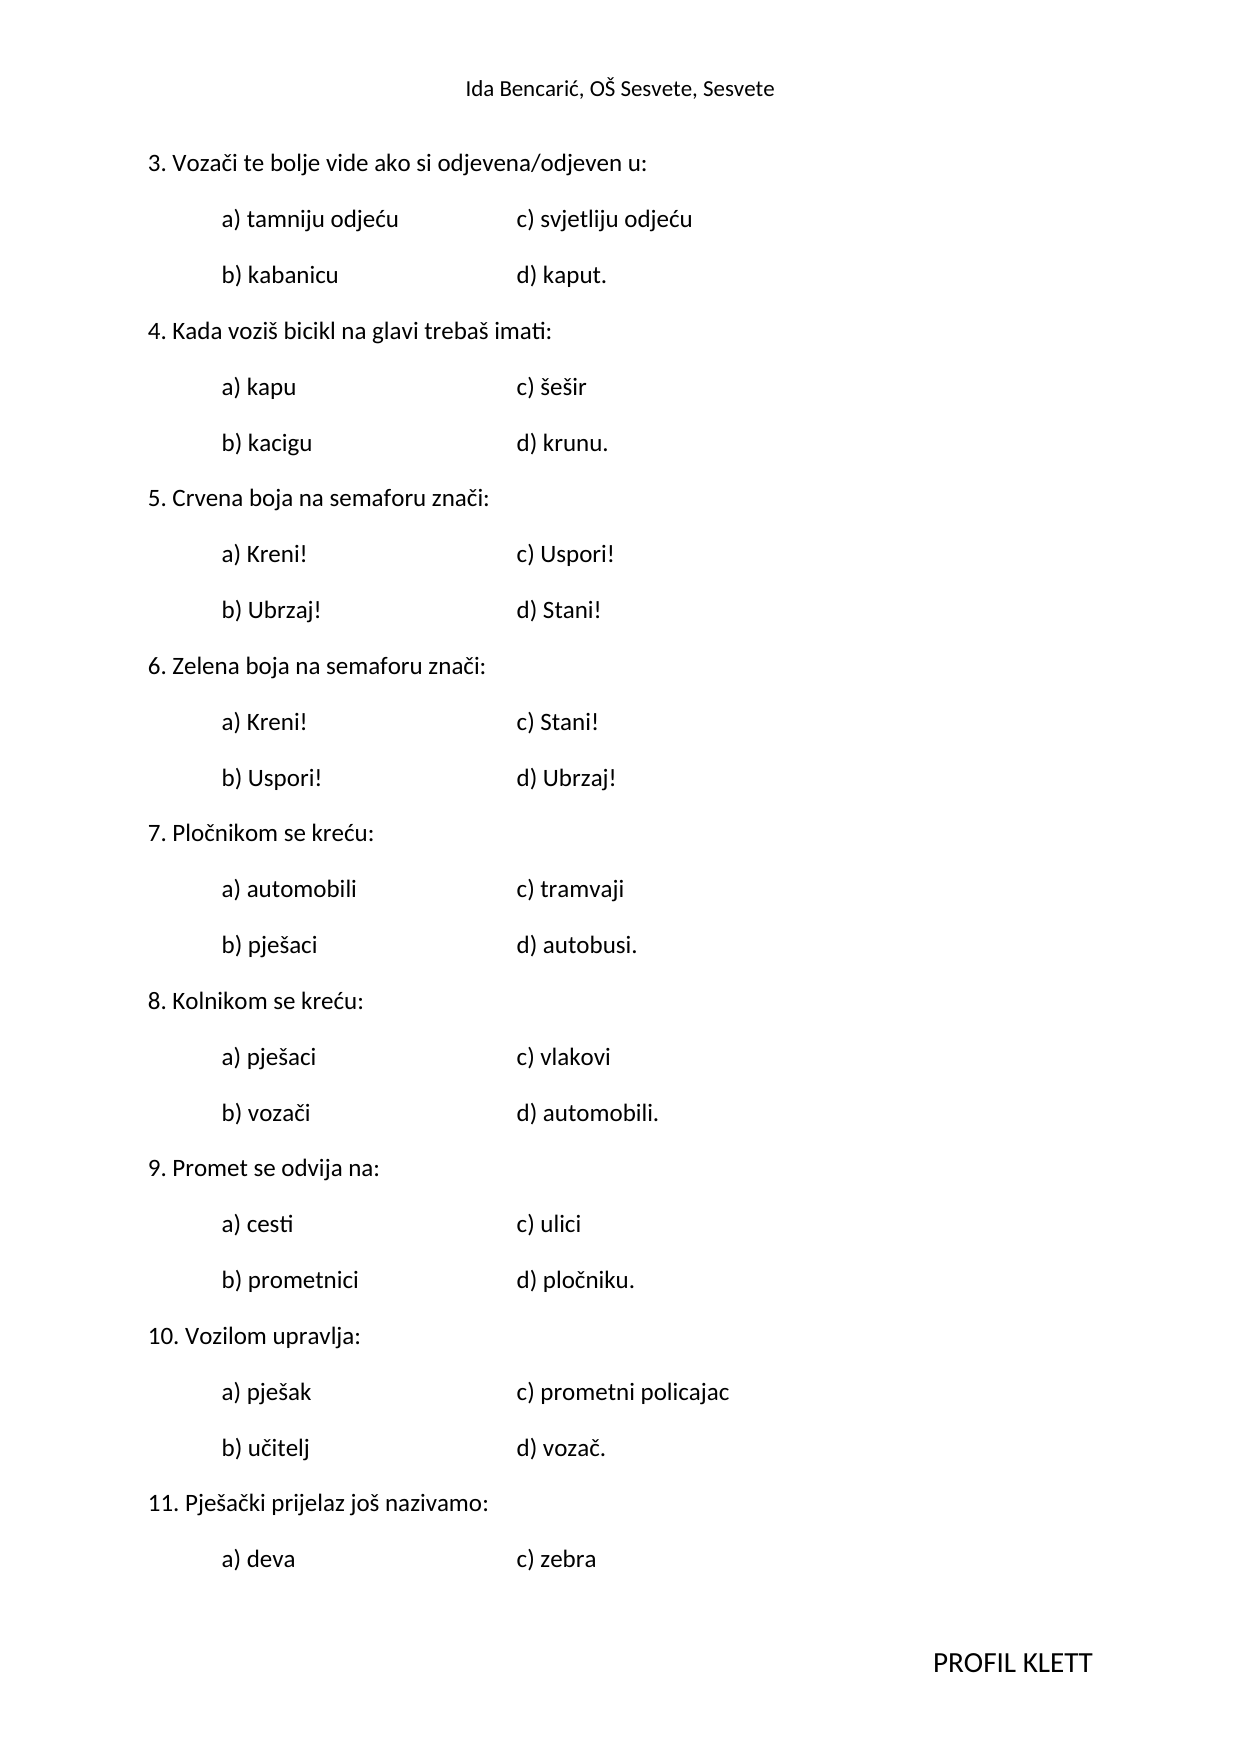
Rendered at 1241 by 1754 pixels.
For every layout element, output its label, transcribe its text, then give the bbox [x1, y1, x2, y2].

text 3. Vozači te bolje vide ako si odjevena/odjeven u: [148, 148, 1093, 178]
text a) deva c) zebra [221, 1543, 1093, 1574]
text 8. Kolnikom se kreću: [148, 985, 1093, 1016]
text b) kacigu d) krunu. [221, 427, 1093, 457]
text a) automobili c) tramvaji [221, 873, 1093, 904]
text a) pješaci c) vlakovi [221, 1041, 1093, 1071]
text 10. Vozilom upravlja: [148, 1320, 1093, 1351]
text b) učitelj d) vozač. [221, 1432, 1093, 1462]
text a) cesti c) ulici [221, 1208, 1093, 1239]
text 11. Pješački prijelaz još nazivamo: [148, 1488, 1093, 1518]
text 6. Zelena boja na semaforu znači: [148, 650, 1093, 681]
text b) pješaci d) autobusi. [221, 929, 1093, 960]
text a) kapu c) šešir [221, 371, 1093, 401]
text b) vozači d) automobili. [221, 1097, 1093, 1127]
text 5. Crvena boja na semaforu znači: [148, 483, 1093, 513]
text b) Ubrzaj! d) Stani! [221, 594, 1093, 625]
text b) prometnici d) pločniku. [221, 1264, 1093, 1295]
text a) Kreni! c) Uspori! [221, 538, 1093, 569]
text b) kabanicu d) kaput. [221, 259, 1093, 290]
text a) tamniju odjeću c) svjetliju odjeću [221, 203, 1093, 234]
text a) Kreni! c) Stani! [221, 706, 1093, 736]
text 4. Kada voziš bicikl na glavi trebaš imati: [148, 315, 1093, 346]
text a) pješak c) prometni policajac [221, 1376, 1093, 1406]
text b) Uspori! d) Ubrzaj! [221, 762, 1093, 792]
text 7. Pločnikom se kreću: [148, 818, 1093, 848]
text 9. Promet se odvija na: [148, 1153, 1093, 1183]
